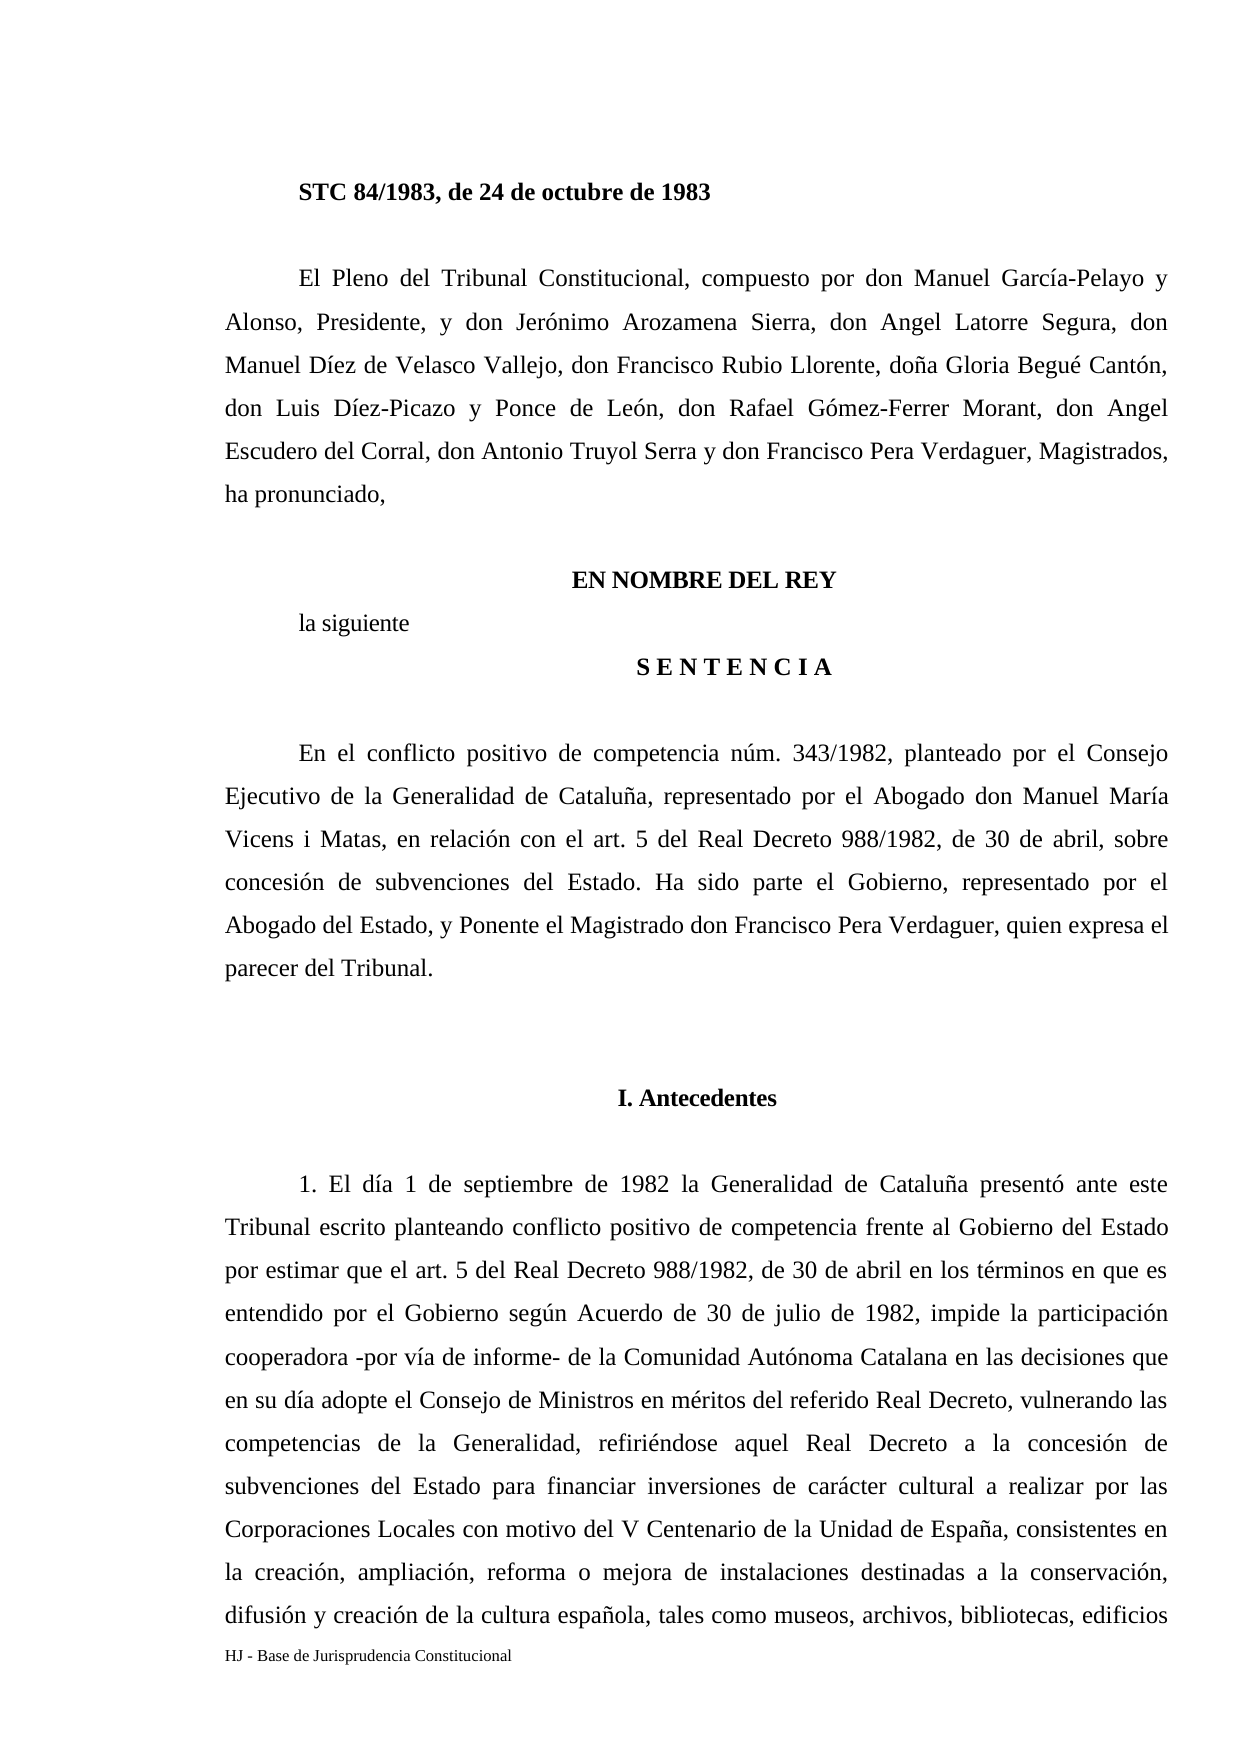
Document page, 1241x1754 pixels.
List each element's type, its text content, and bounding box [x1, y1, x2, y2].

text El Pleno del Tribunal Constitucional, compuesto por don Manuel García-Pelayo y Alonso, Presidente, y don Jerónimo Arozamena Sierra, don Angel Latorre Segura, don Manuel Díez de Velasco Vallejo, don Francisco Rubio Llorente, doña Gloria Begué Cantón, don Luis Díez-Picazo y Ponce de León, don Rafael Gómez-Ferrer Morant, don Angel Escudero del Corral, don Antonio Truyol Serra y don Francisco Pera Verdaguer, Magistrados, ha pronunciado, [224, 263, 1169, 508]
text S E N T E N C I A [224, 652, 1169, 680]
text En el conflicto positivo de competencia núm. 343/1982, planteado por el Consejo Ejecutivo de la Generalidad de Cataluña, representado por el Abogado don Manuel María Vicens i Matas, en relación con el art. 5 del Real Decreto 988/1982, de 30 de abril, sobre concesión de subvenciones del Estado. Ha sido parte el Gobierno, representado por el Abogado del Estado, y Ponente el Magistrado don Francisco Pera Verdaguer, quien expresa el parecer del Tribunal. [224, 738, 1169, 982]
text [224, 1169, 1169, 1629]
text la siguiente [224, 608, 1110, 637]
text I. Antecedentes [224, 1083, 1169, 1112]
text STC 84/1983, de 24 de octubre de 1983 [224, 177, 1169, 206]
text EN NOMBRE DEL REY [224, 565, 1110, 594]
